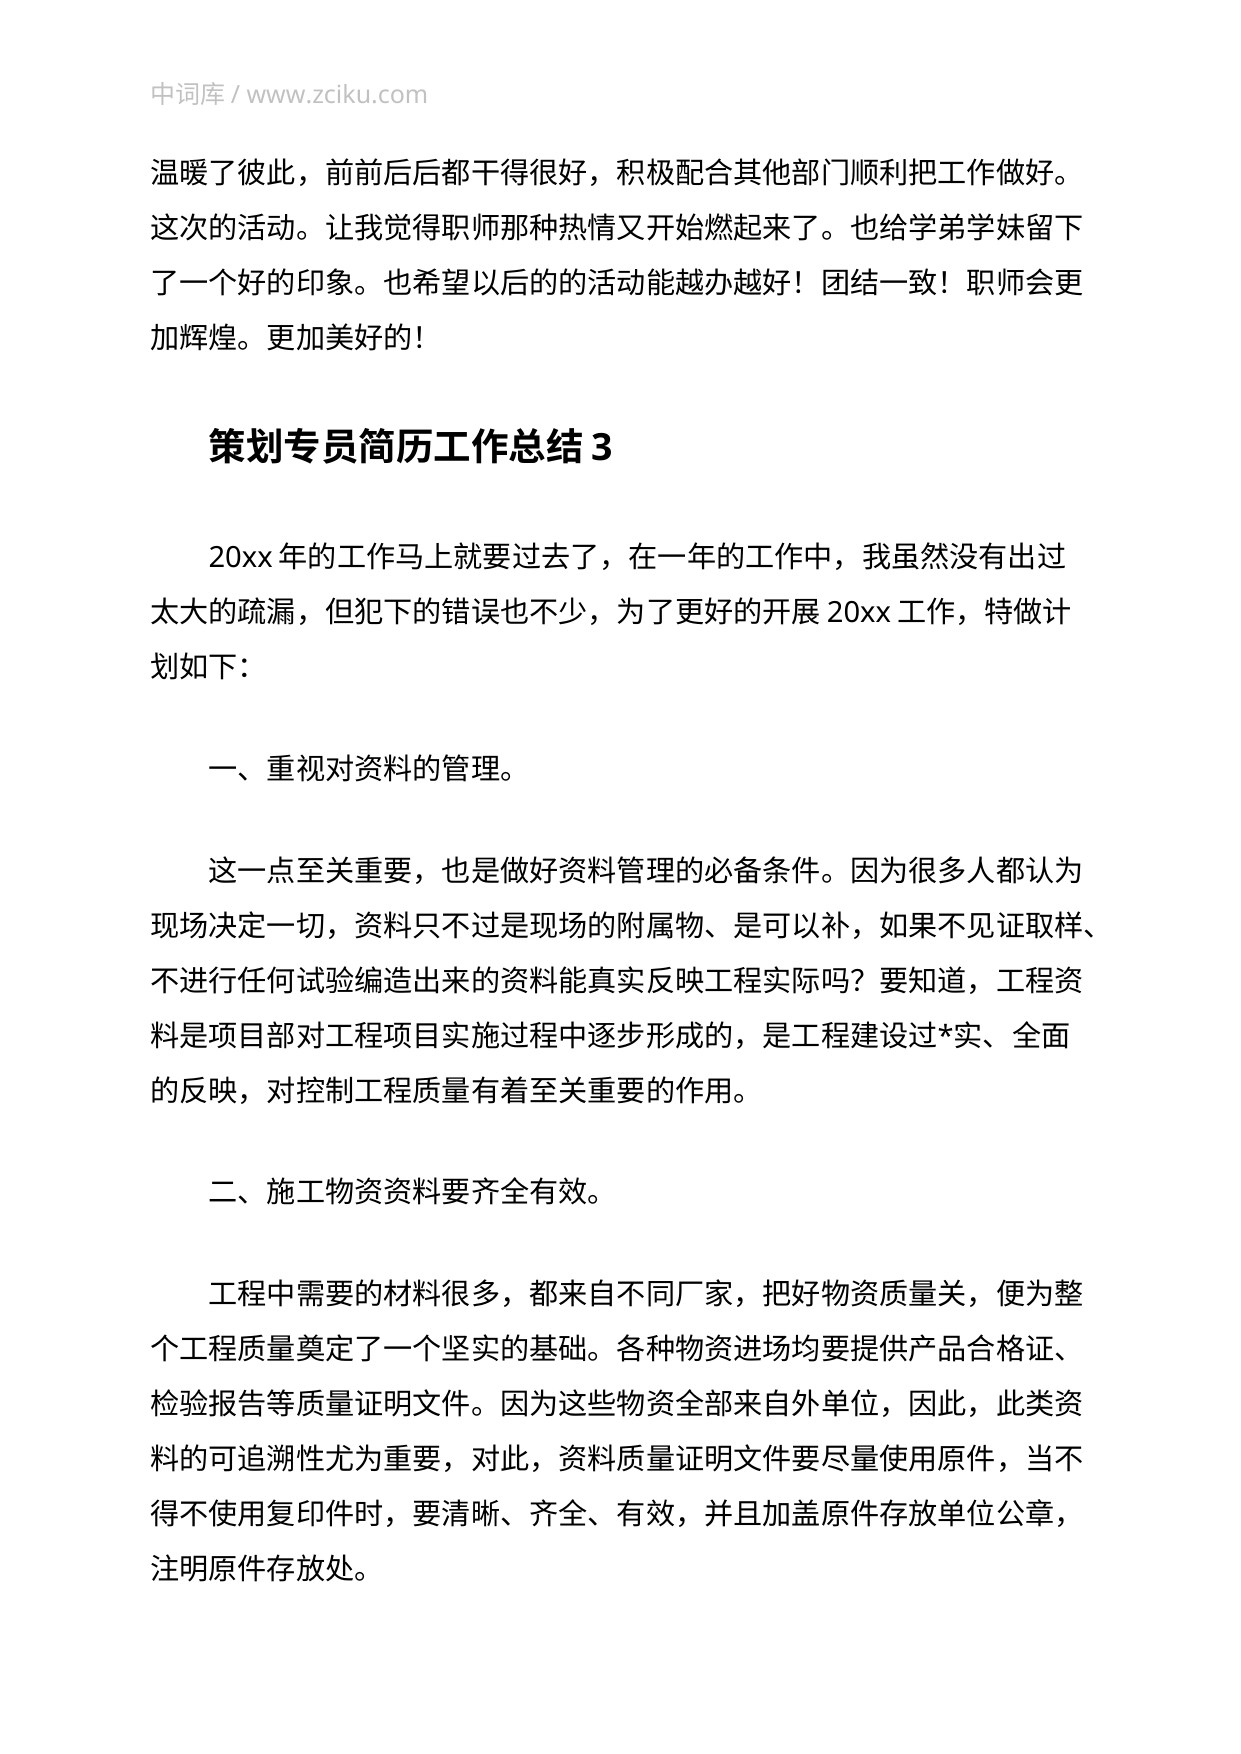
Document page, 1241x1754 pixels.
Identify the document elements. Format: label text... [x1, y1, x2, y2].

text 一、重视对资料的管理。 [150, 746, 1090, 788]
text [150, 150, 1090, 357]
text 这一点至关重要，也是做好资料管理的必备条件。因为很多人都认为现场决定一切，资料只不过是现场的附属物、是可以补，如果不见证取样、不进行任何试验编造出来的资料能真实反映工程实际吗？要知道，工程资料是项目部对工程项目实施过程中逐步形成的，是工程建设过*实、全面的反映，对控制工程质量有着至关重要的作用。 [150, 848, 1090, 1109]
text 策划专员简历工作总结3 [150, 416, 1090, 471]
text 20xx年的工作马上就要过去了，在一年的工作中，我虽然没有出过太大的疏漏，但犯下的错误也不少，为了更好的开展20xx工作，特做计划如下： [150, 534, 1090, 686]
text 二、施工物资资料要齐全有效。 [150, 1169, 1090, 1211]
text 工程中需要的材料很多，都来自不同厂家，把好物资质量关，便为整个工程质量奠定了一个坚实的基础。各种物资进场均要提供产品合格证、检验报告等质量证明文件。因为这些物资全部来自外单位，因此，此类资料的可追溯性尤为重要，对此，资料质量证明文件要尽量使用原件，当不得不使用复印件时，要清晰、齐全、有效，并且加盖原件存放单位公章，注明原件存放处。 [150, 1271, 1090, 1588]
